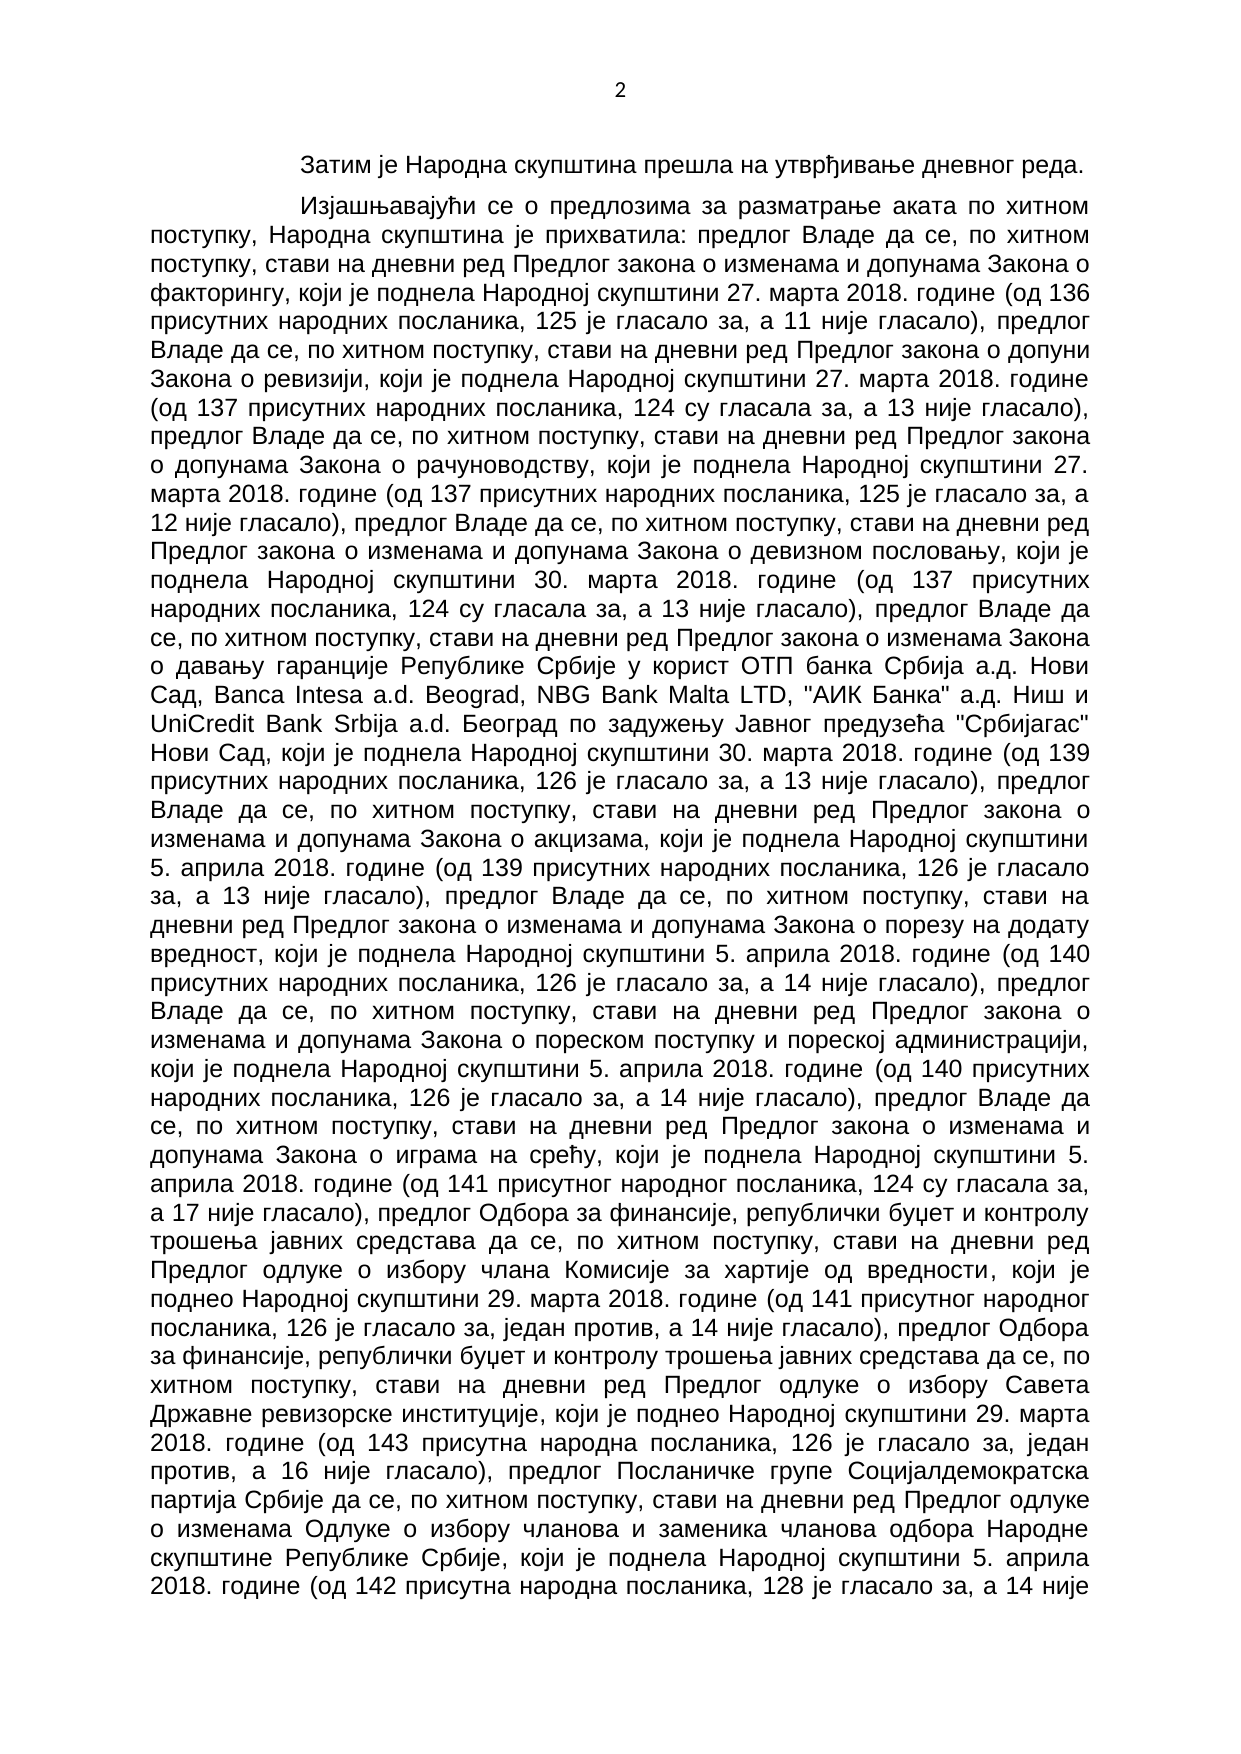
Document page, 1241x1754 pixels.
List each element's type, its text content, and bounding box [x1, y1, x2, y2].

text Затим је Народна скупштина прешла на утврђивање дневног реда. [150, 150, 1090, 179]
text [150, 191, 1090, 1600]
